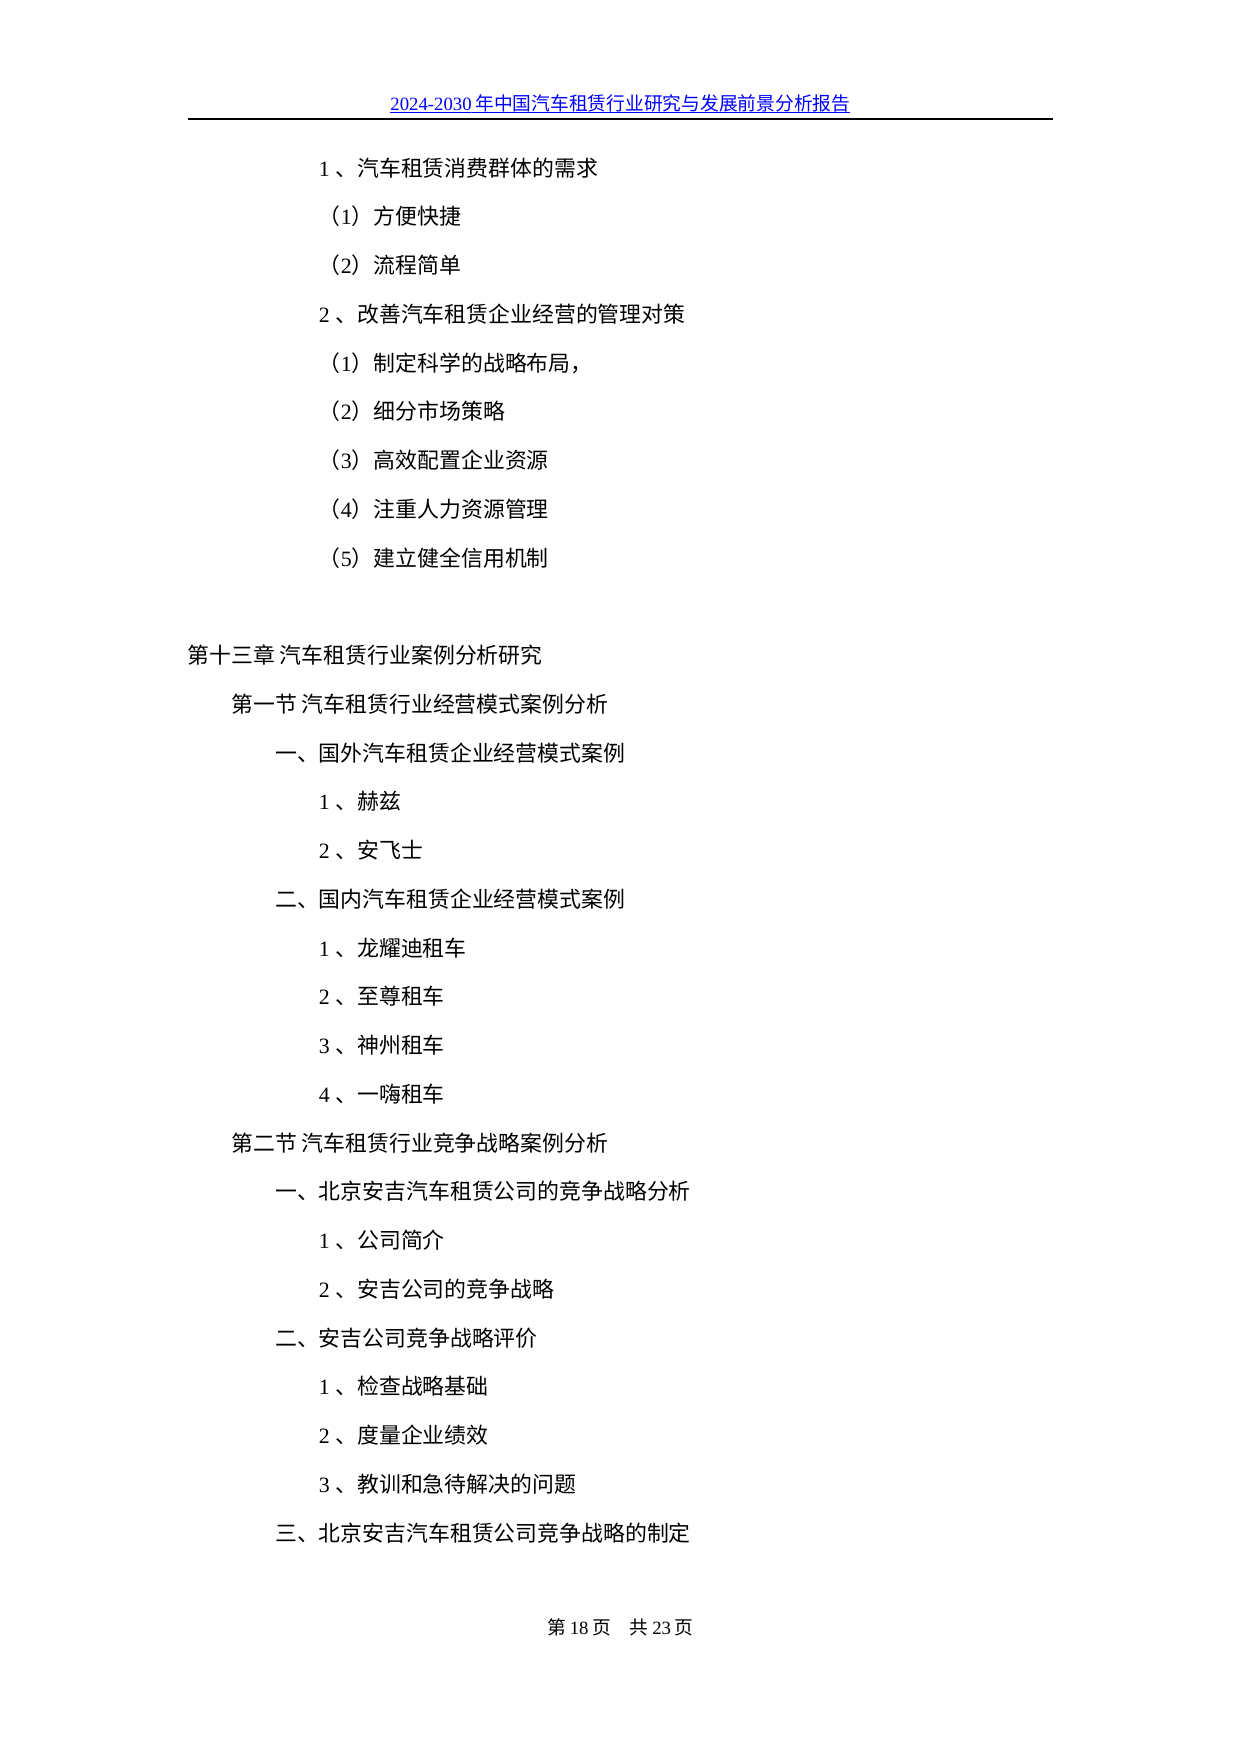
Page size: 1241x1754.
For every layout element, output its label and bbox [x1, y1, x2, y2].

text [187, 150, 1053, 1548]
